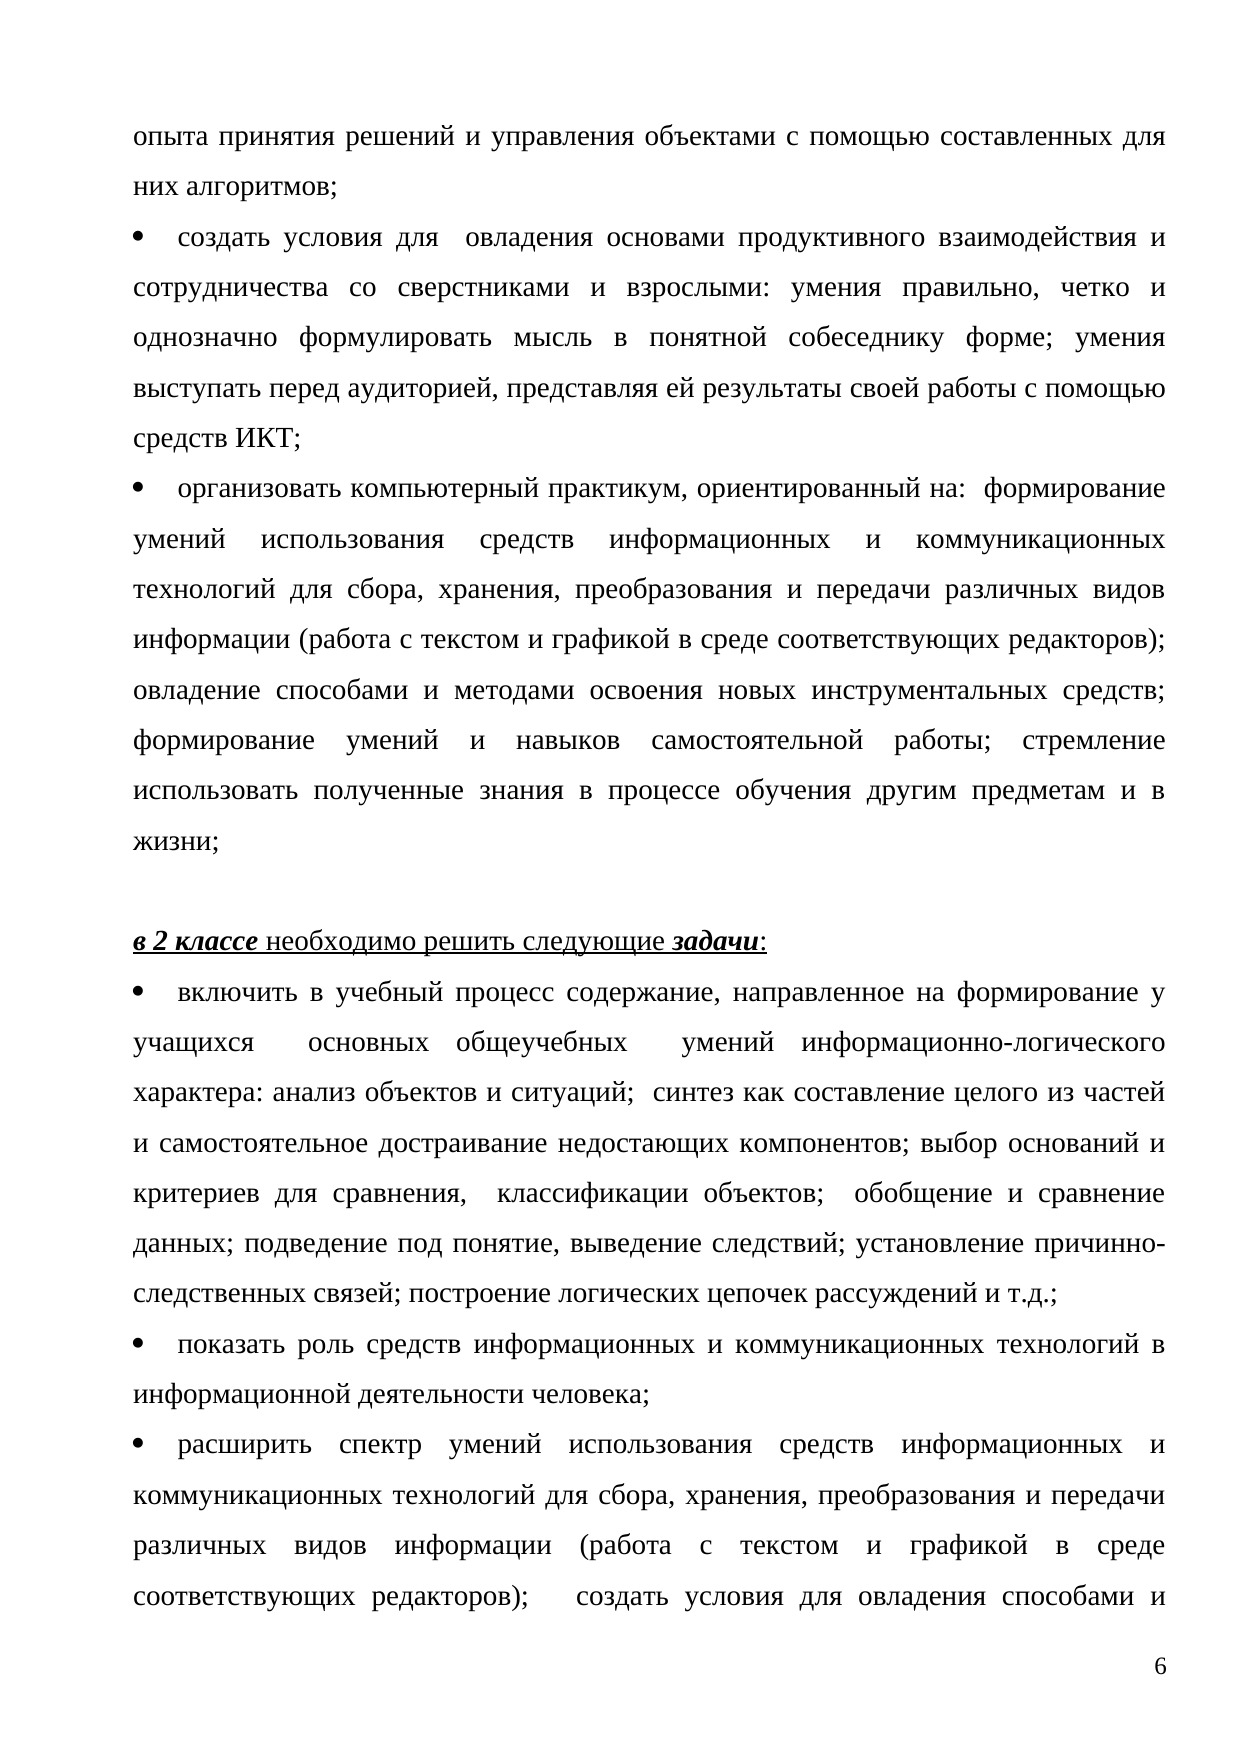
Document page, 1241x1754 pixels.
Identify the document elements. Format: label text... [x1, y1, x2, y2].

list организовать компьютерный практикум, ориентированный на: формирование умений использования средств информационных и коммуникационных технологий для сбора, хранения, преобразования и передачи различных видов информации (работа с текстом и графикой в среде соответствующих редакторов); овладение способами и методами освоения новых инструментальных средств; формирование умений и навыков самостоятельной работы; стремление использовать полученные знания в процессе обучения другим предметам и в жизни; [133, 470, 1167, 856]
text в 2 классе необходимо решить следующие задачи: [133, 923, 1167, 957]
list показать роль средств информационных и коммуникационных технологий в информационной деятельности человека; [133, 1326, 1167, 1410]
list включить в учебный процесс содержание, направленное на формирование у учащихся основных общеучебных умений информационно-логического характера: анализ объектов и ситуаций; синтез как составление целого из частей и самостоятельное достраивание недостающих компонентов; выбор оснований и критериев для сравнения, классификации объектов; обобщение и сравнение данных; подведение под понятие, выведение следствий; установление причинно-следственных связей; построение логических цепочек рассуждений и т.д.; [133, 974, 1167, 1309]
list создать условия для овладения основами продуктивного взаимодействия и сотрудничества со сверстниками и взрослыми: умения правильно, четко и однозначно формулировать мысль в понятной собеседнику форме; умения выступать перед аудиторией, представляя ей результаты своей работы с помощью средств ИКТ; [133, 219, 1167, 454]
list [133, 1427, 1167, 1611]
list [133, 118, 1167, 202]
